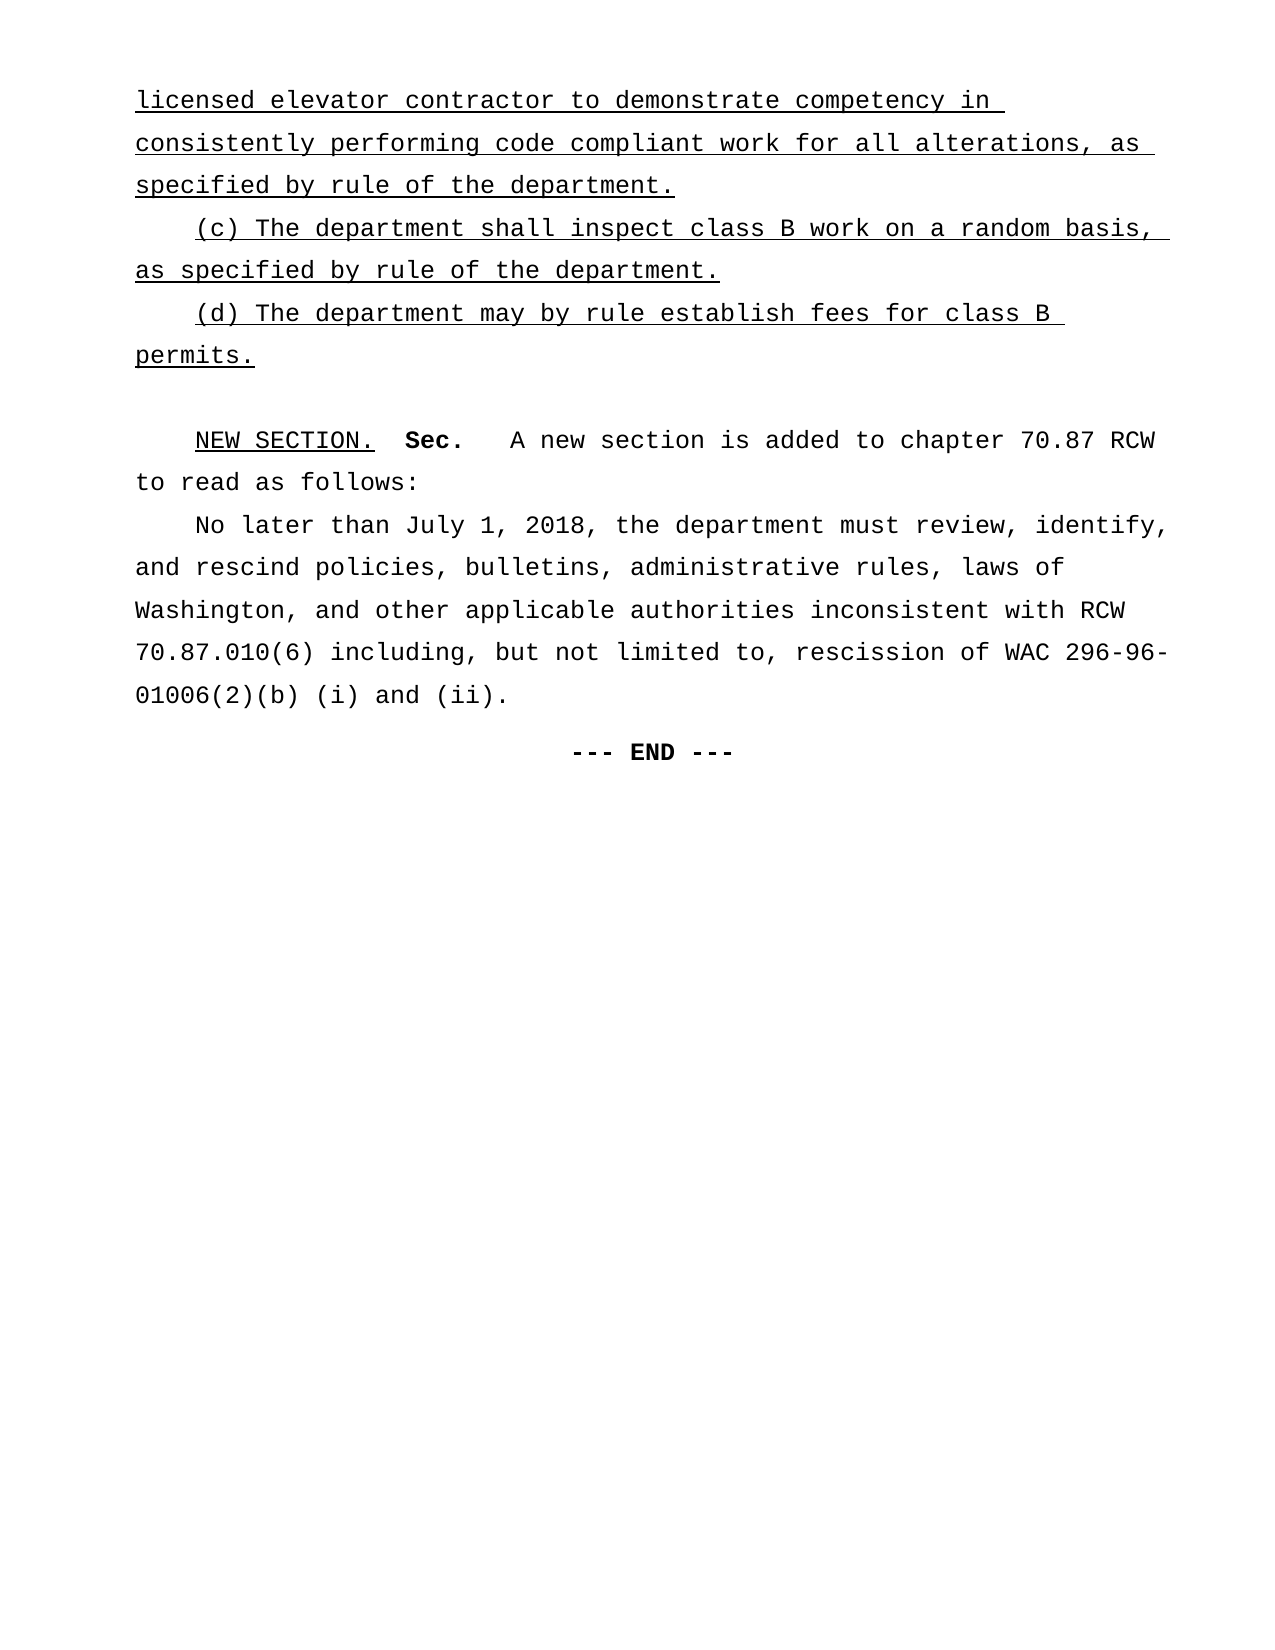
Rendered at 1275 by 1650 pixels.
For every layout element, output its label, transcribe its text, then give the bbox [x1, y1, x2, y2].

text No later than July 1, 2018, the department must review, identify, and rescind policies, bulletins, administrative rules, laws of Washington, and other applicable authorities inconsistent with RCW 70.87.010(6) including, but not limited to, rescission of WAC 296-96-01006(2)(b) (i) and (ii). [135, 499, 1170, 712]
text (d) The department may by rule establish fees for class B permits. [135, 287, 1170, 372]
text --- END --- [135, 740, 1170, 768]
text NEW SECTION. Sec. A new section is added to chapter 70.87 RCW to read as follows: [135, 414, 1170, 499]
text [135, 75, 1170, 202]
text (c) The department shall inspect class B work on a random basis, as specified by rule of the department. [135, 202, 1170, 287]
